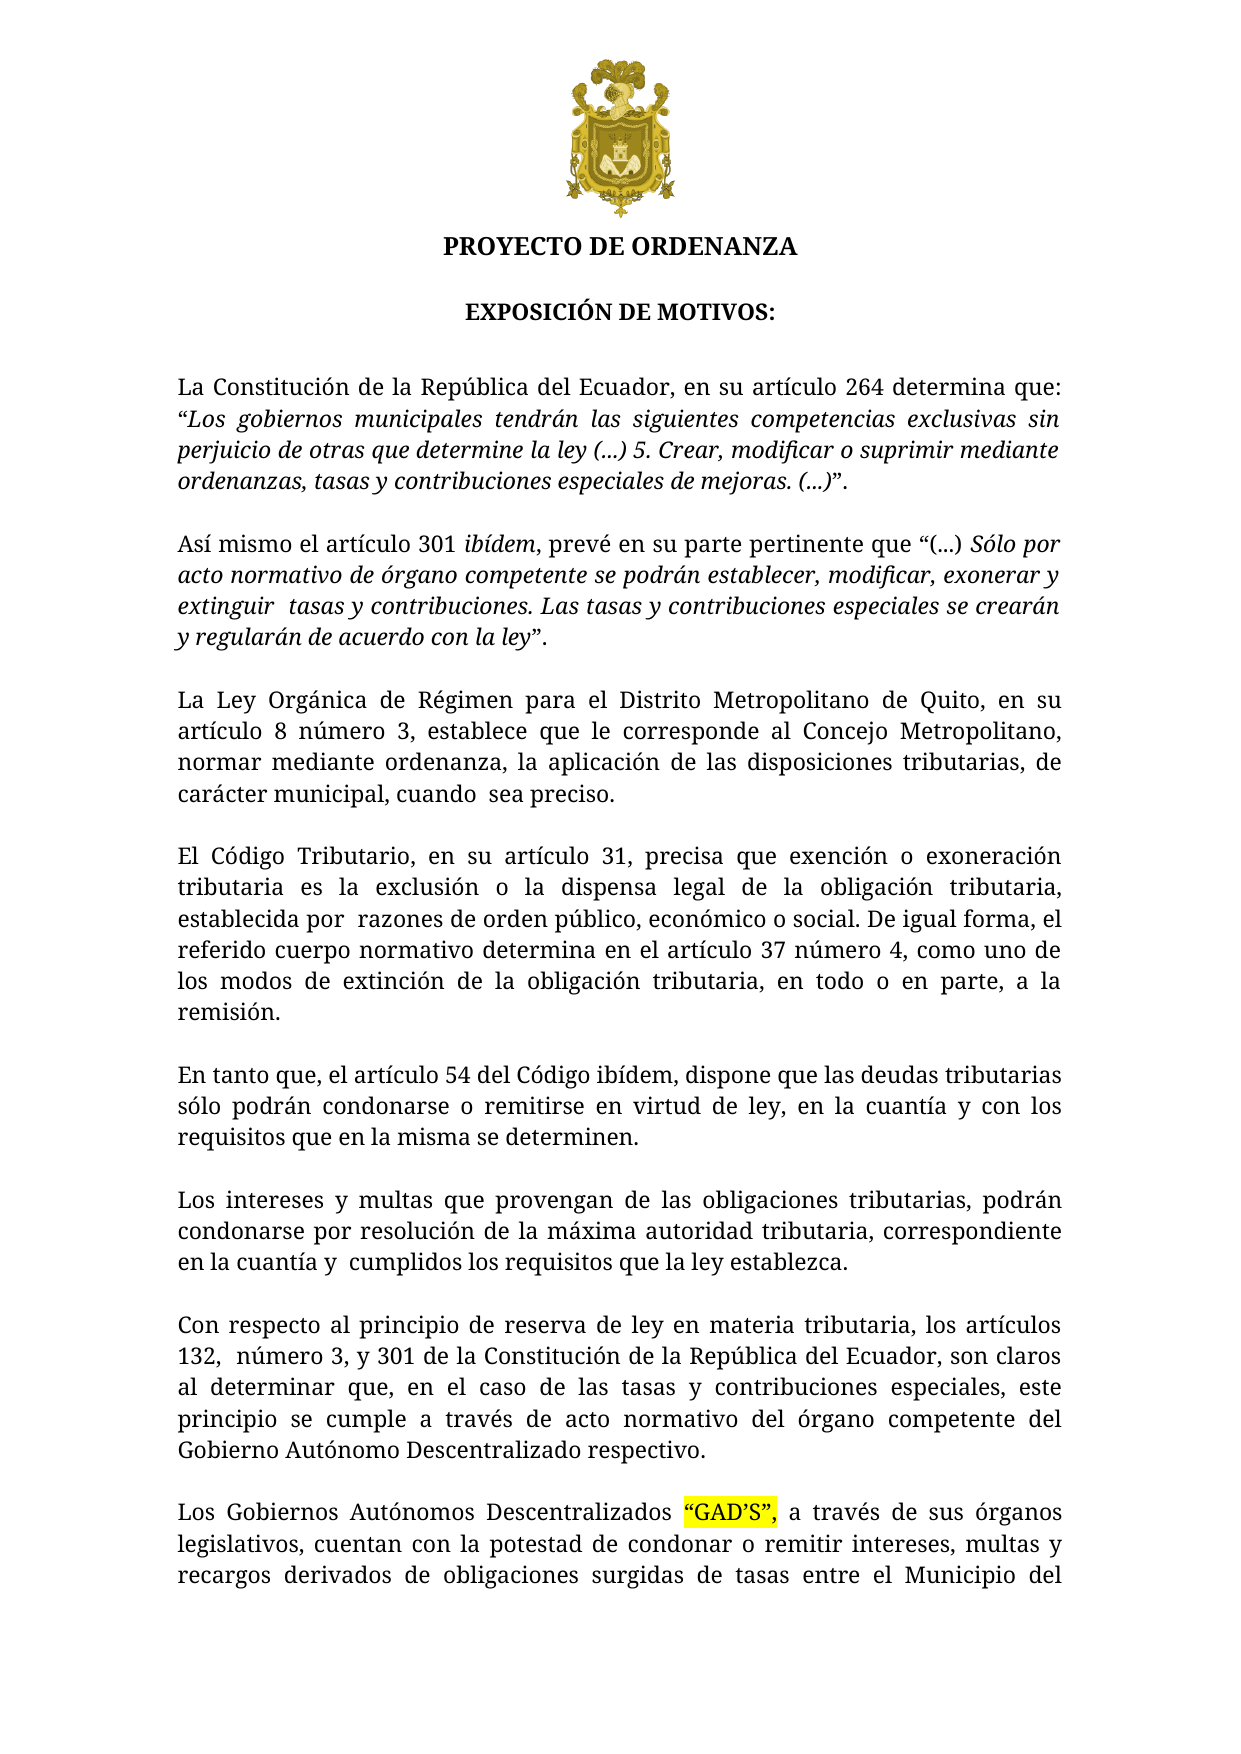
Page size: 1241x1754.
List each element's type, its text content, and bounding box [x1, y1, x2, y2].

text La Ley Orgánica de Régimen para el Distrito Metropolitano de Quito, en su artículo 8 número 3, establece que le corresponde al Concejo Metropolitano, normar mediante ordenanza, la aplicación de las disposiciones tributarias, de carácter municipal, cuando sea preciso. [177, 684, 1063, 809]
text Así mismo el artículo 301 ibídem, prevé en su parte pertinente que “(...) Sólo por acto normativo de órgano competente se podrán establecer, modificar, exonerar y extinguir tasas y contribuciones. Las tasas y contribuciones especiales se crearán y regularán de acuerdo con la ley”. [177, 528, 1063, 653]
text EXPOSICIÓN DE MOTIVOS: [177, 296, 1063, 327]
text El Código Tributario, en su artículo 31, precisa que exención o exoneración tributaria es la exclusión o la dispensa legal de la obligación tributaria, establecida por razones de orden público, económico o social. De igual forma, el referido cuerpo normativo determina en el artículo 37 número 4, como uno de los modos de extinción de la obligación tributaria, en todo o en parte, a la remisión. [177, 840, 1063, 1028]
text Los intereses y multas que provengan de las obligaciones tributarias, podrán condonarse por resolución de la máxima autoridad tributaria, correspondiente en la cuantía y cumplidos los requisitos que la ley establezca. [177, 1184, 1063, 1278]
picture [564, 57, 676, 220]
text La Constitución de la República del Ecuador, en su artículo 264 determina que: “Los gobiernos municipales tendrán las siguientes competencias exclusivas sin perjuicio de otras que determine la ley (...) 5. Crear, modificar o suprimir mediante ordenanzas, tasas y contribuciones especiales de mejoras. (...)”. [177, 371, 1063, 496]
text Con respecto al principio de reserva de ley en materia tributaria, los artículos 132, número 3, y 301 de la Constitución de la República del Ecuador, son claros al determinar que, en el caso de las tasas y contribuciones especiales, este principio se cumple a través de acto normativo del órgano competente del Gobierno Autónomo Descentralizado respectivo. [177, 1309, 1063, 1465]
text En tanto que, el artículo 54 del Código ibídem, dispone que las deudas tributarias sólo podrán condonarse o remitirse en virtud de ley, en la cuantía y con los requisitos que en la misma se determinen. [177, 1059, 1063, 1153]
